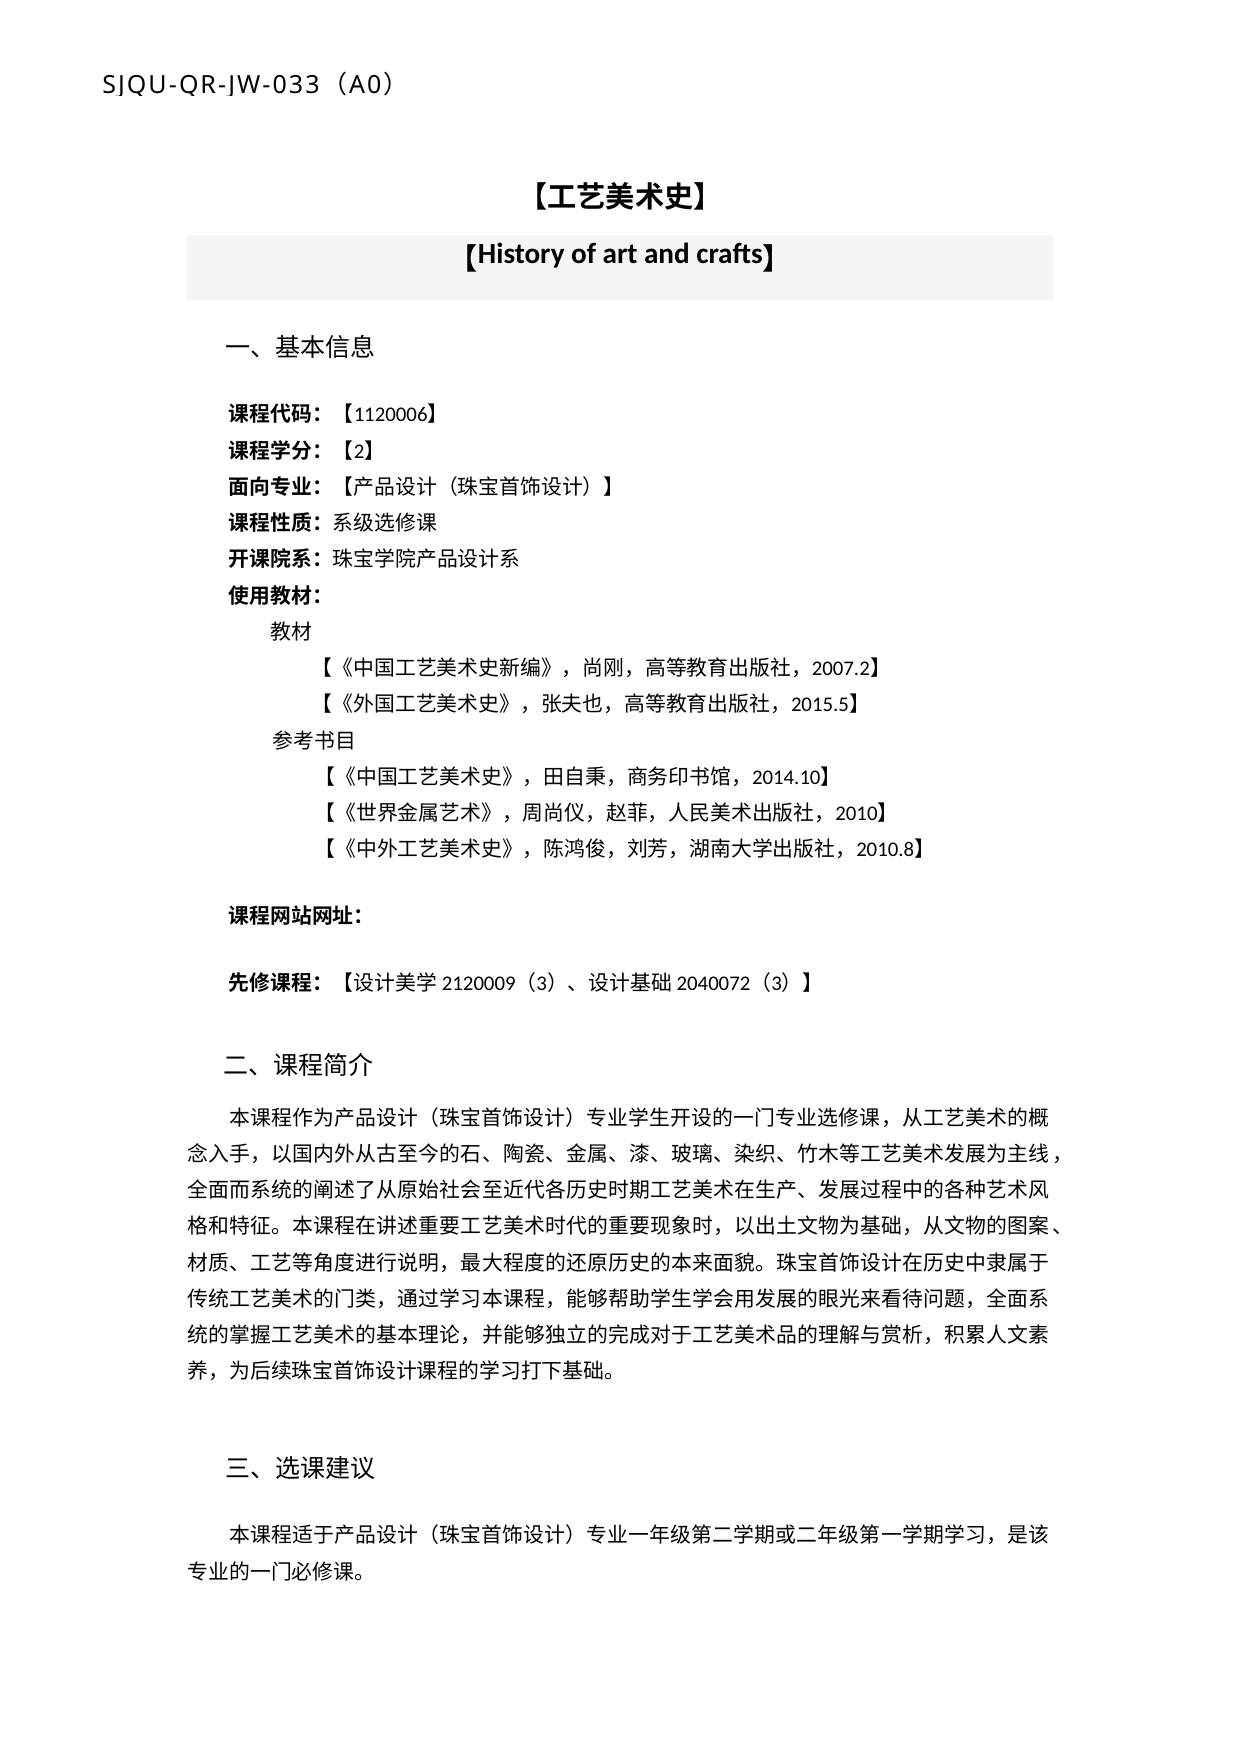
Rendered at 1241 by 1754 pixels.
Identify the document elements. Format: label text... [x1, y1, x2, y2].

text 课程代码：【1120006】 [187, 398, 1053, 428]
text 【History of art and crafts】 [187, 235, 1053, 300]
text 【《中国工艺美术史》，田自秉，商务印书馆，2014.10】 [262, 760, 1053, 790]
text 【工艺美术史】 [187, 162, 1053, 227]
text 课程性质：系级选修课 [187, 506, 1053, 537]
text 一、基本信息 [187, 313, 1053, 378]
text 课程网站网址： [187, 899, 1053, 929]
text 二、课程简介 [187, 1045, 1053, 1081]
text 【《世界金属艺术》，周尚仪，赵菲，人民美术出版社，2010】 [262, 796, 1053, 827]
text 先修课程：【设计美学 2120009（3）、设计基础 2040072（3）】 [187, 966, 1053, 996]
text 【《外国工艺美术史》，张夫也，高等教育出版社，2015.5】 [187, 688, 1053, 718]
text 【《中国工艺美术史新编》，尚刚，高等教育出版社，2007.2】 [187, 651, 1053, 682]
text 使用教材： [187, 579, 1053, 609]
text 课程学分：【2】 [187, 434, 1053, 464]
text 三、选课建议 [187, 1434, 1053, 1499]
text 教材 [187, 615, 1053, 645]
text 本课程适于产品设计（珠宝首饰设计）专业一年级第二学期或二年级第一学期学习，是该专业的一门必修课。 [187, 1519, 1053, 1585]
text 开课院系：珠宝学院产品设计系 [187, 543, 1053, 573]
text 本课程作为产品设计（珠宝首饰设计）专业学生开设的一门专业选修课，从工艺美术的概念入手，以国内外从古至今的石、陶瓷、金属、漆、玻璃、染织、竹木等工艺美术发展为主线，全面而系统的阐述了从原始社会至近代各历史时期工艺美术在生产、发展过程中的各种艺术风格和特征。本课程在讲述重要工艺美术时代的重要现象时，以出土文物为基础，从文物的图案、材质、工艺等角度进行说明，最大程度的还原历史的本来面貌。珠宝首饰设计在历史中隶属于传统工艺美术的门类，通过学习本课程，能够帮助学生学会用发展的眼光来看待问题，全面系统的掌握工艺美术的基本理论，并能够独立的完成对于工艺美术品的理解与赏析，积累人文素养，为后续珠宝首饰设计课程的学习打下基础。 [187, 1101, 1053, 1385]
text 参考书目 [262, 724, 1053, 754]
text 【《中外工艺美术史》，陈鸿俊，刘芳，湖南大学出版社，2010.8】 [262, 833, 1053, 863]
text 面向专业：【产品设计（珠宝首饰设计）】 [187, 470, 1053, 500]
